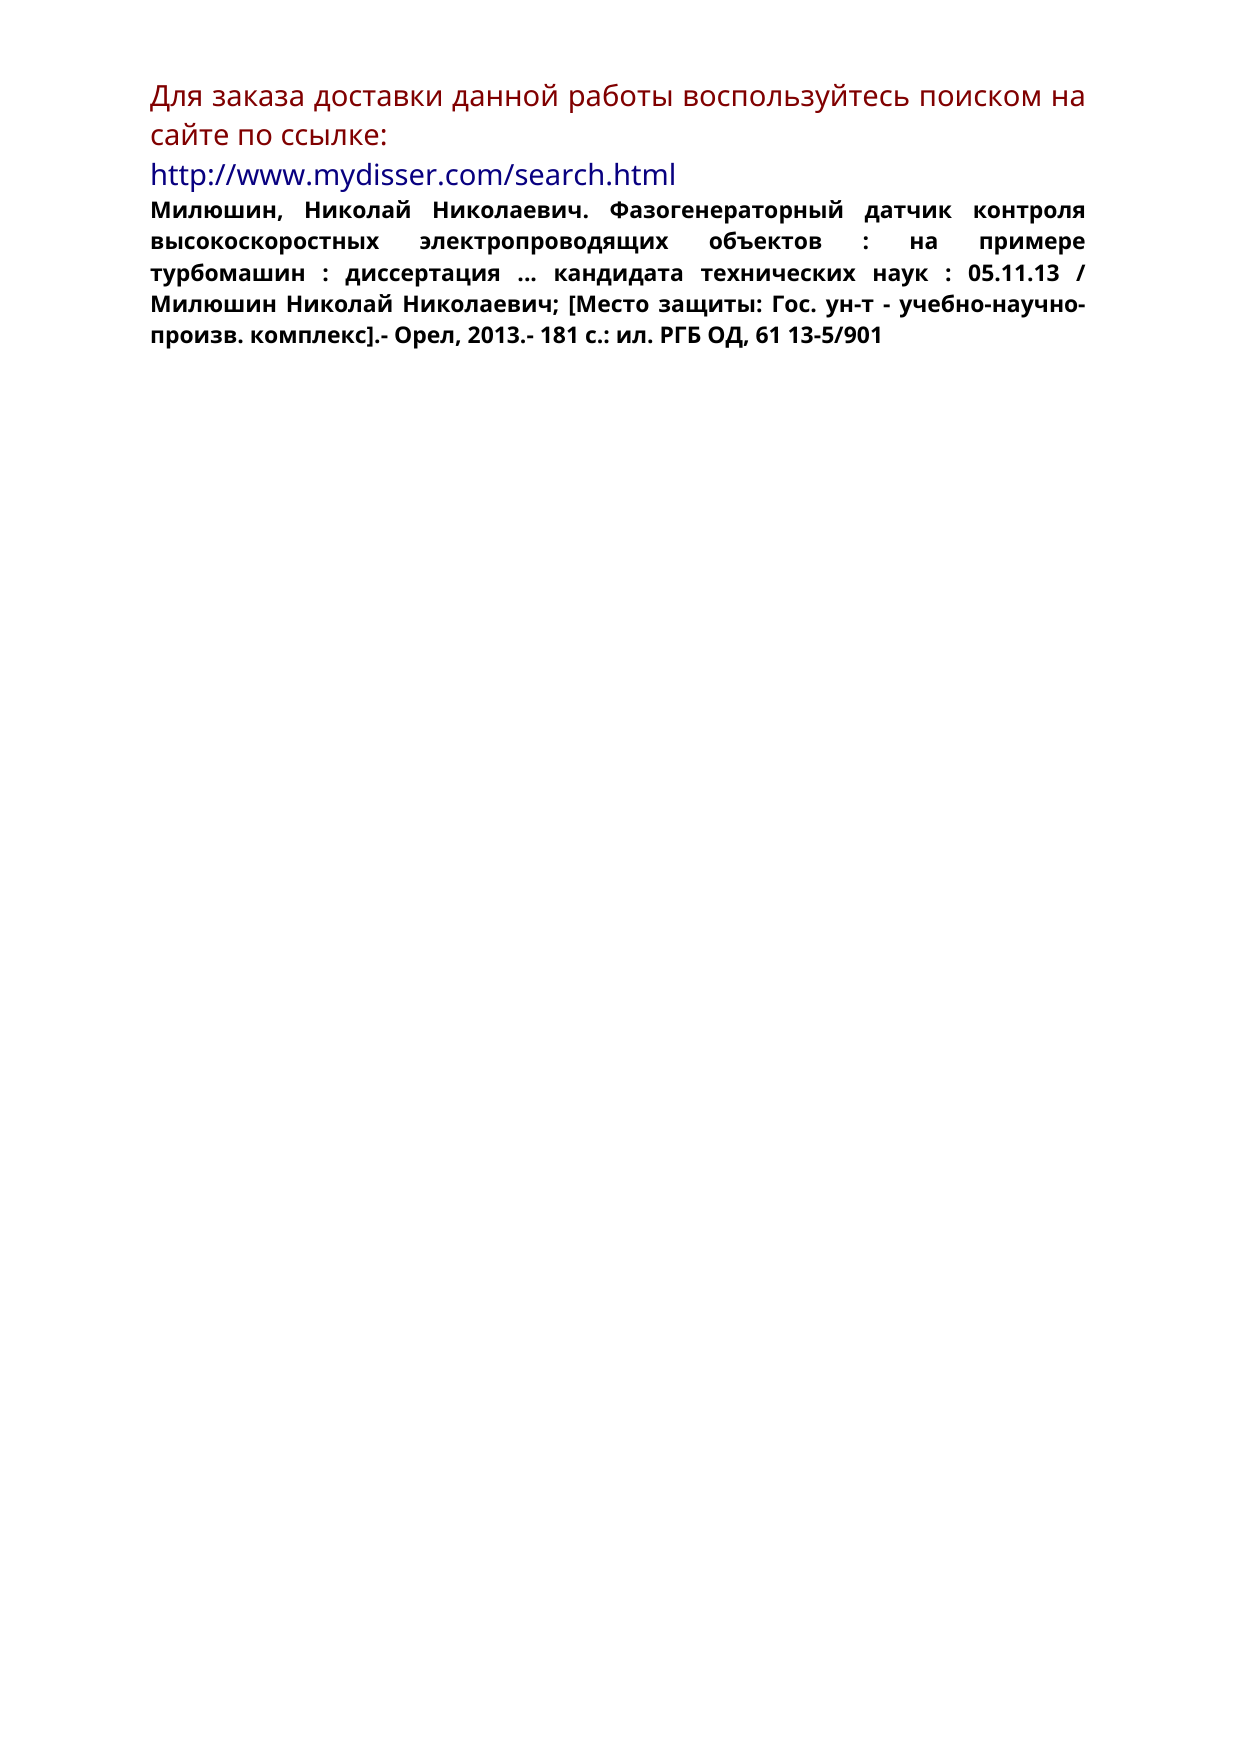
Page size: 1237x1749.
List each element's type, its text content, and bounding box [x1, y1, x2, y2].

text Милюшин, Николай Николаевич. Фазогенераторный датчик контроля высокоскоростных электропроводящих объектов : на примере турбомашин : диссертация ... кандидата технических наук : 05.11.13 / Милюшин Николай Николаевич; [Место защиты: Гос. ун-т - учебно-научно-произв. комплекс].- Орел, 2013.- 181 с.: ил. РГБ ОД, 61 13-5/901 [150, 194, 1086, 350]
